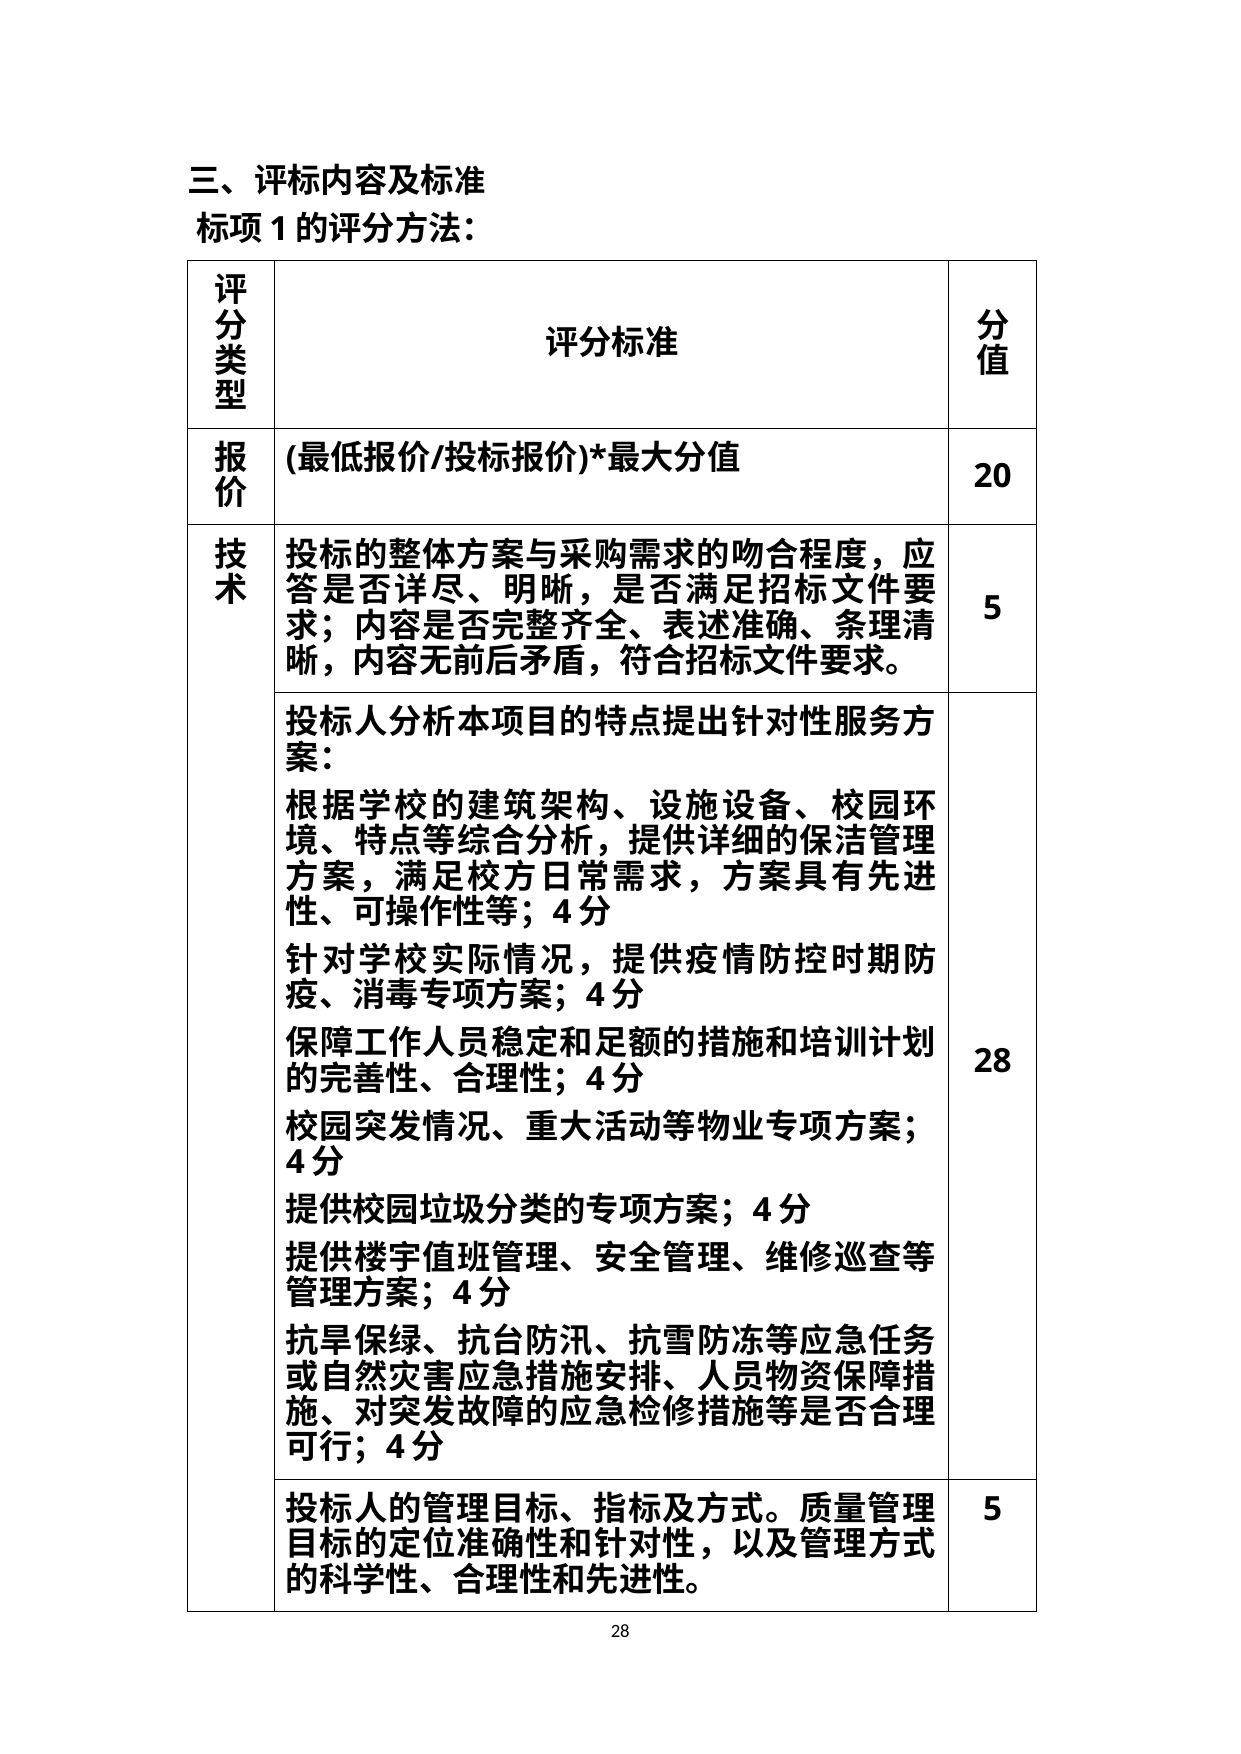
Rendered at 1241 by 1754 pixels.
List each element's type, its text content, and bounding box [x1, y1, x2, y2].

table_cell 报价 [188, 429, 274, 524]
table_cell 5 [949, 1480, 1036, 1611]
table_cell 投标人的管理目标、指标及方式。质量管理目标的定位准确性和针对性，以及管理方式的科学性、合理性和先进性。 [275, 1480, 948, 1611]
table_cell 20 [949, 429, 1036, 524]
table_cell 投标人分析本项目的特点提出针对性服务方案： 根据学校的建筑架构、设施设备、校园环境、特点等综合分析，提供详细的保洁管理方案，满足校方日常需求，方案具有先进性、可操作性等；4分 针对学校实际情况，提供疫情防控时期防疫、消毒专项方案；4分 保障工作人员稳定和足额的措施和培训计划的完善性、合理性；4分 校园突发情况、重大活动等物业专项方案；4分 提供校园垃圾分类的专项方案；4分 提供楼宇值班管理、安全管理、维修巡查等管理方案；4分 抗旱保绿、抗台防汛、抗雪防冻等应急任务或自然灾害应急措施安排、人员物资保障措施、对突发故障的应急检修措施等是否合理可行；4分 [275, 693, 948, 1478]
text 标项1的评分方法： [187, 212, 1053, 247]
table_cell 5 [949, 525, 1036, 692]
table_header 评分标准 [275, 261, 948, 427]
table_cell 技术 [188, 525, 274, 1611]
text 三、评标内容及标准 [187, 166, 1053, 199]
table_header 分值 [949, 261, 1036, 427]
table_cell 投标的整体方案与采购需求的吻合程度，应答是否详尽、明晰，是否满足招标文件要求；内容是否完整齐全、表述准确、条理清晰，内容无前后矛盾，符合招标文件要求。 [275, 525, 948, 692]
table_cell 28 [949, 693, 1036, 1478]
table_cell (最低报价/投标报价)*最大分值 [275, 429, 948, 524]
table_header 评分类型 [188, 261, 274, 427]
